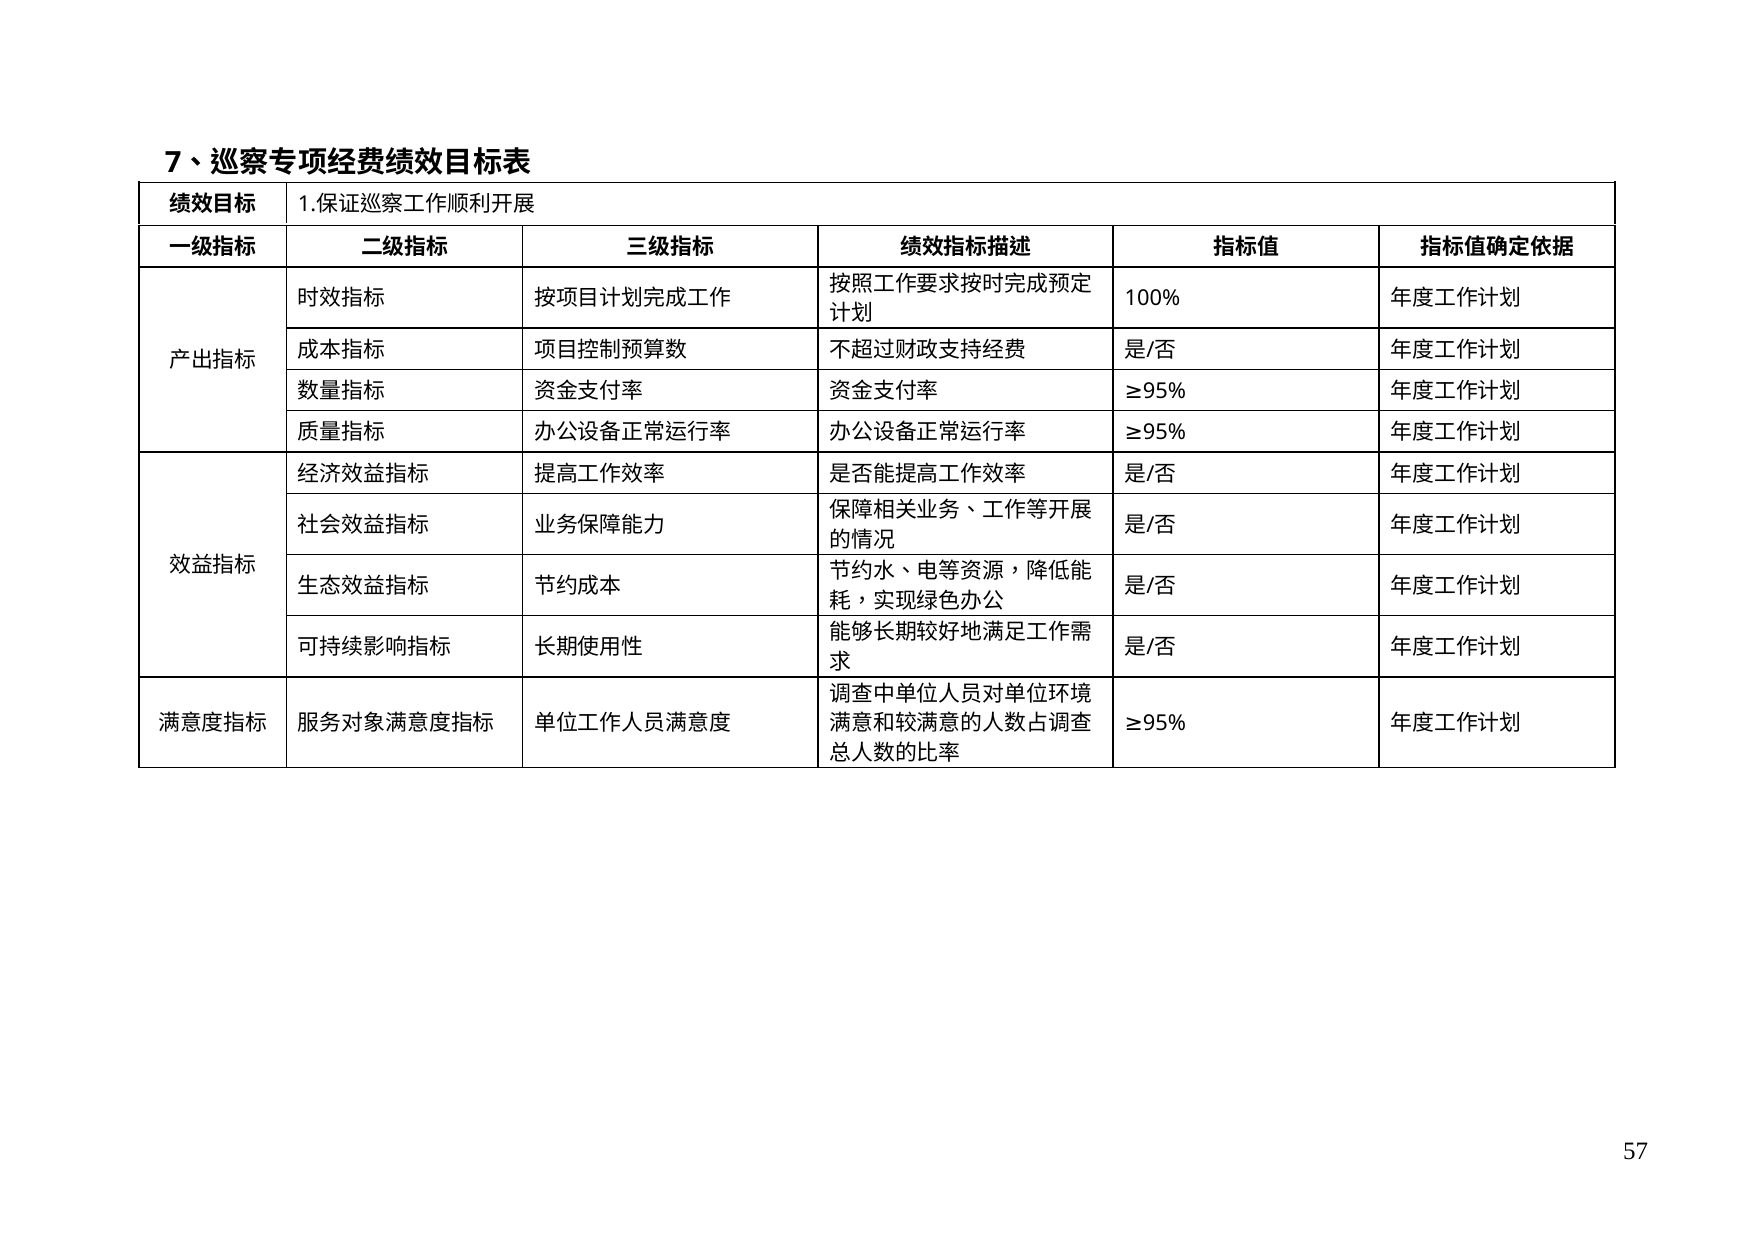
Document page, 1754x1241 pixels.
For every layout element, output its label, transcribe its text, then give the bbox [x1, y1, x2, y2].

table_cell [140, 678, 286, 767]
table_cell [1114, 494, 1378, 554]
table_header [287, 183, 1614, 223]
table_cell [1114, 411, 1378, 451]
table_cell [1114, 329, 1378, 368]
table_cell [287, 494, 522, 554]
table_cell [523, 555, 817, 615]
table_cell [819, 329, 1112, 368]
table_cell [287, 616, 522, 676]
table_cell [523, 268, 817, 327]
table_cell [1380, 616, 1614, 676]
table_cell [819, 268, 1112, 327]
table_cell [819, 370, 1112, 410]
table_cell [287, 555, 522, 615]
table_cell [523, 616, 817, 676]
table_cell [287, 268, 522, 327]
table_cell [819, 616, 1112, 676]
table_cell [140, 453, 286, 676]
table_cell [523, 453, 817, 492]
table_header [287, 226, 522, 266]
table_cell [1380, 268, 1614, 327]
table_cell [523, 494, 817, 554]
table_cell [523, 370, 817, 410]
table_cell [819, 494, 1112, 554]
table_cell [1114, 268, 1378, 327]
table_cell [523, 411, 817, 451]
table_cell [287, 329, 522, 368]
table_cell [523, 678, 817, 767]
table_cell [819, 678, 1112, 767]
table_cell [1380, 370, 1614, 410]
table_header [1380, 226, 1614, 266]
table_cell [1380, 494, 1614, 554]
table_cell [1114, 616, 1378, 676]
text 7、巡察专项经费绩效目标表 [106, 142, 1648, 181]
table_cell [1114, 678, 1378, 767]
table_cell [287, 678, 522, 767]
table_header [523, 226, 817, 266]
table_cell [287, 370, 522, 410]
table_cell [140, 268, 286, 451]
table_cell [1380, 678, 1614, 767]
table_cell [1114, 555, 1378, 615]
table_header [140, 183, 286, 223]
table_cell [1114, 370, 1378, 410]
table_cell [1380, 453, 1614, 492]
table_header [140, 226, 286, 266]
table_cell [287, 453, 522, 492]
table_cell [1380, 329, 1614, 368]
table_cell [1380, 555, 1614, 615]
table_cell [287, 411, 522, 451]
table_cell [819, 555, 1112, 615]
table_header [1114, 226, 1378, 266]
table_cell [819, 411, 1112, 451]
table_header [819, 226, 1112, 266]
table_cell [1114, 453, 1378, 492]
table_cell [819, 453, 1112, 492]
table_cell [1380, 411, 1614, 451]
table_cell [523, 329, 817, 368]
